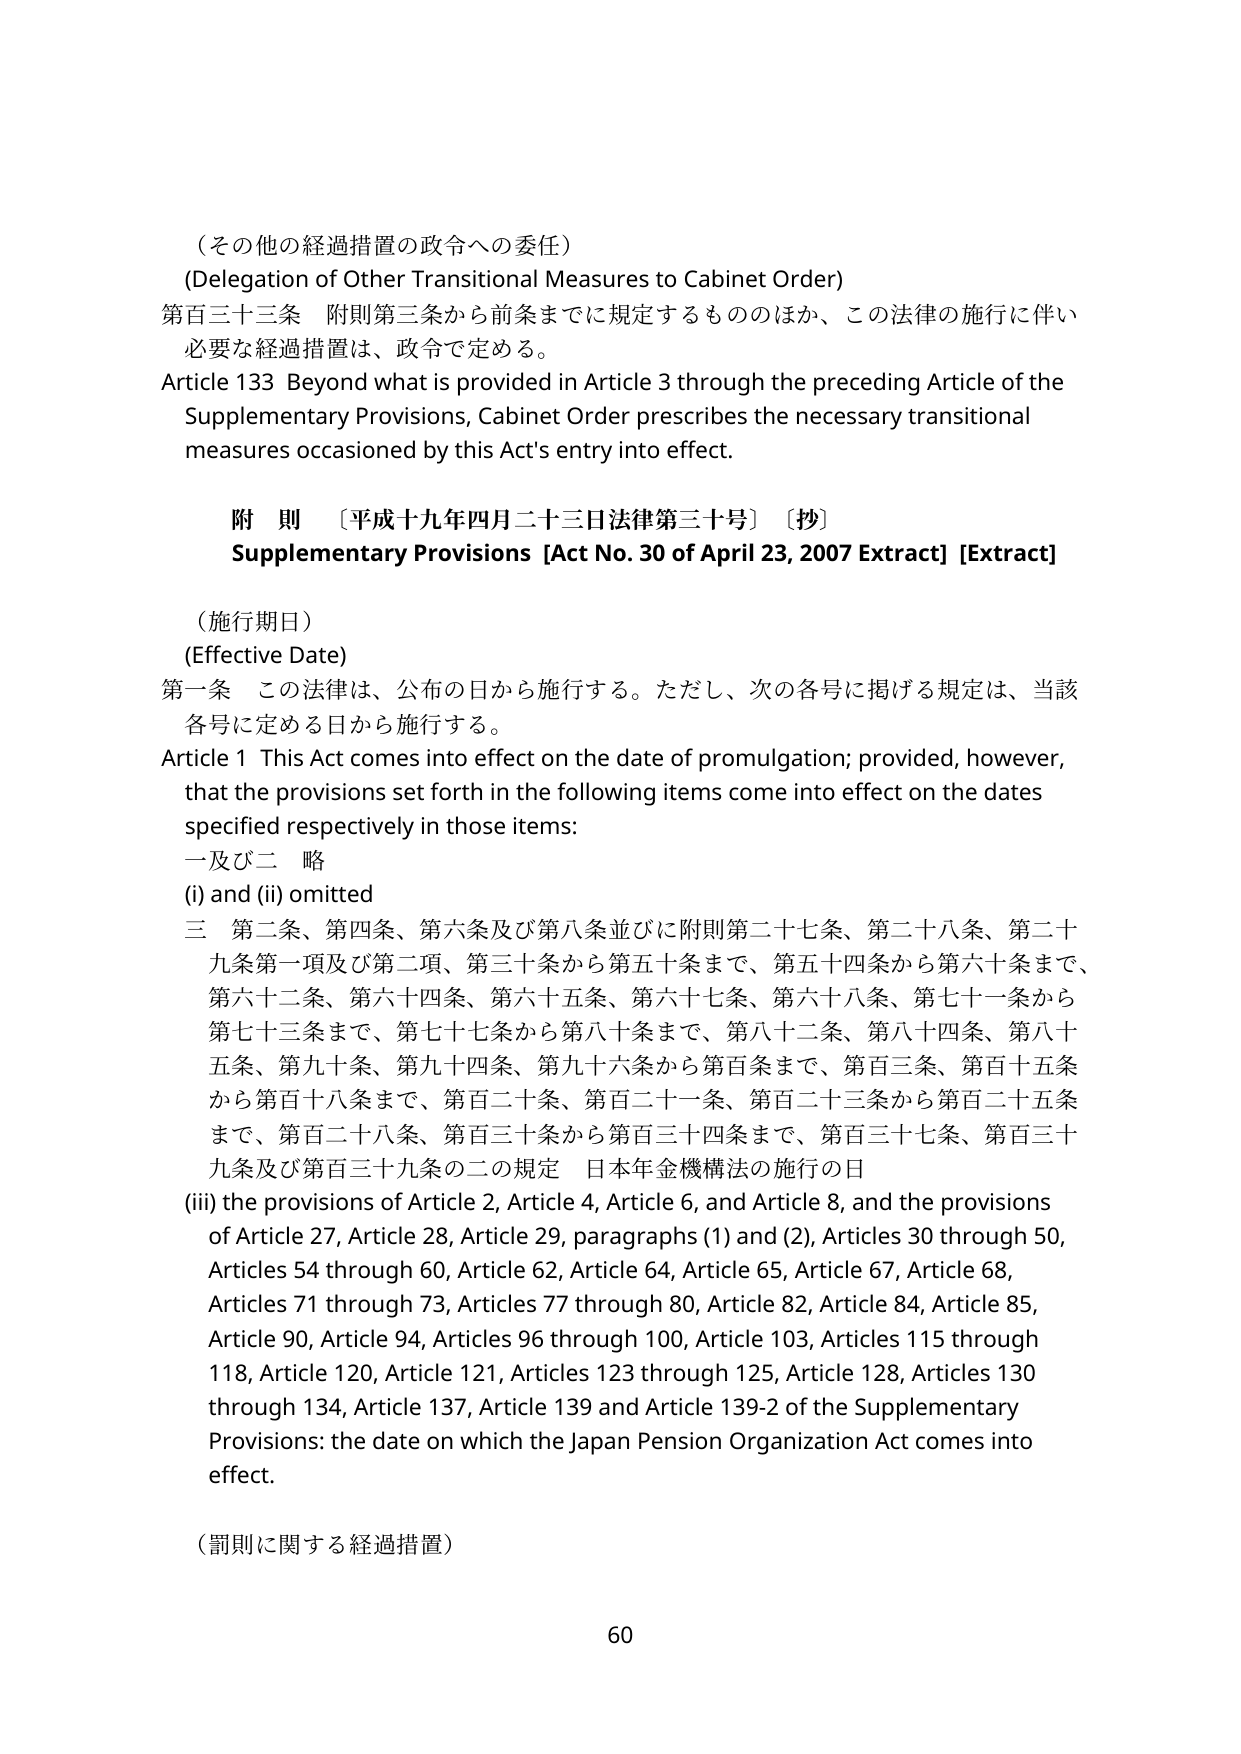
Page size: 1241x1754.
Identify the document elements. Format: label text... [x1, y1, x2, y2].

text (iii) the provisions of Article 2, Article 4, Article 6, and Article 8, and the provisions of Article 27, Article 28, Article 29, paragraphs (1) and (2), Articles 30 through 50, Articles 54 through 60, Article 62, Article 64, Article 65, Article 67, Article 68, Articles 71 through 73, Articles 77 through 80, Article 82, Article 84, Article 85, Article 90, Article 94, Articles 96 through 100, Article 103, Articles 115 through 118, Article 120, Article 121, Articles 123 through 125, Article 128, Articles 130 through 134, Article 137, Article 139 and Article 139-2 of the Supplementary Provisions: the date on which the Japan Pension Organization Act comes into effect. [184, 1184, 1079, 1492]
text Article 1 This Act comes into effect on the date of promulgation; provided, however, that the provisions set forth in the following items come into effect on the dates specified respectively in those items: [161, 740, 1079, 843]
text 附 則 〔平成十九年四月二十三日法律第三十号〕〔抄〕 [230, 501, 1079, 535]
text （罰則に関する経過措置） [184, 1526, 1079, 1560]
text 三 第二条、第四条、第六条及び第八条並びに附則第二十七条、第二十八条、第二十九条第一項及び第二項、第三十条から第五十条まで、第五十四条から第六十条まで、第六十二条、第六十四条、第六十五条、第六十七条、第六十八条、第七十一条から第七十三条まで、第七十七条から第八十条まで、第八十二条、第八十四条、第八十五条、第九十条、第九十四条、第九十六条から第百条まで、第百三条、第百十五条から第百十八条まで、第百二十条、第百二十一条、第百二十三条から第百二十五条まで、第百二十八条、第百三十条から第百三十四条まで、第百三十七条、第百三十九条及び第百三十九条の二の規定 日本年金機構法の施行の日 [184, 911, 1079, 1184]
text 一及び二 略 [184, 843, 1079, 877]
text （施行期日） [184, 604, 1079, 638]
text Article 133 Beyond what is provided in Article 3 through the preceding Article of the Supplementary Provisions, Cabinet Order prescribes the necessary transitional measures occasioned by this Act's entry into effect. [161, 364, 1079, 467]
text (i) and (ii) omitted [184, 877, 1079, 911]
text (Delegation of Other Transitional Measures to Cabinet Order) [184, 262, 1079, 296]
text 第百三十三条 附則第三条から前条までに規定するもののほか、この法律の施行に伴い必要な経過措置は、政令で定める。 [161, 296, 1079, 364]
text (Effective Date) [184, 638, 1079, 672]
text 第一条 この法律は、公布の日から施行する。ただし、次の各号に掲げる規定は、当該各号に定める日から施行する。 [161, 672, 1079, 740]
text （その他の経過措置の政令への委任） [184, 228, 1079, 262]
text Supplementary Provisions [Act No. 30 of April 23, 2007 Extract] [Extract] [230, 535, 1079, 569]
